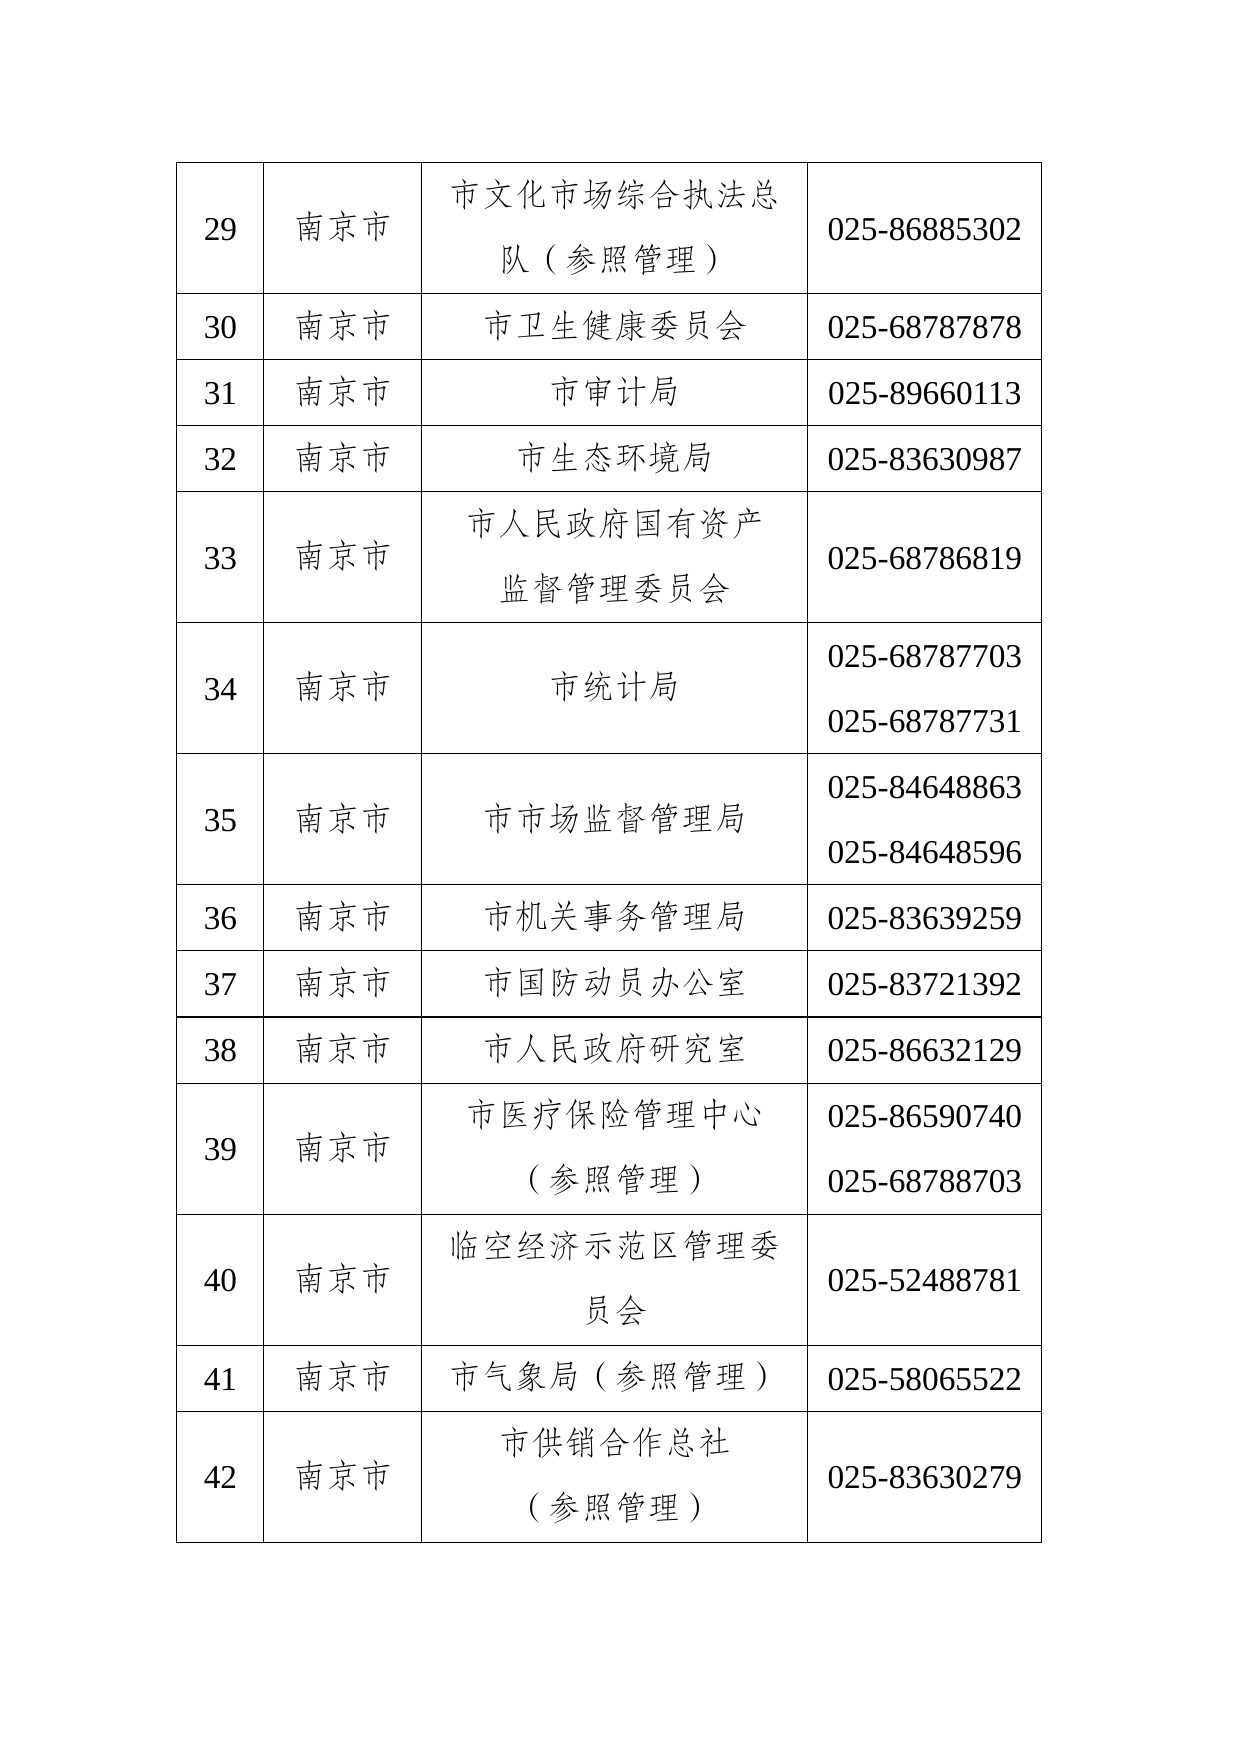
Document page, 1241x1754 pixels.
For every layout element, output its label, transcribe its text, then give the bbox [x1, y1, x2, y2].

table_cell 38 [177, 1018, 263, 1082]
table_cell 南京市 [264, 1346, 421, 1411]
table_cell 025-83630987 [808, 426, 1041, 491]
table_cell 025-86632129 [808, 1018, 1041, 1082]
table_cell 025-86590740 025-68788703 [808, 1084, 1041, 1213]
table_cell 025-68787703 025-68787731 [808, 623, 1041, 753]
table_cell 市人民政府研究室 [422, 1018, 807, 1082]
table_cell 025-83721392 [808, 951, 1041, 1016]
table_cell 39 [177, 1084, 263, 1213]
table_cell 南京市 [264, 360, 421, 425]
table_cell 市机关事务管理局 [422, 885, 807, 950]
table_cell 南京市 [264, 1084, 421, 1213]
table_cell 南京市 [264, 623, 421, 753]
table_cell 南京市 [264, 294, 421, 359]
table_cell 30 [177, 294, 263, 359]
table_cell 市生态环境局 [422, 426, 807, 491]
table_cell 南京市 [264, 1215, 421, 1344]
table_cell 025-86885302 [808, 163, 1041, 293]
table_cell 市文化市场综合执法总队（参照管理） [422, 163, 807, 293]
table_cell 36 [177, 885, 263, 950]
table_cell 市医疗保险管理中心 （参照管理） [422, 1084, 807, 1213]
table_cell 025-52488781 [808, 1215, 1041, 1344]
table_cell 40 [177, 1215, 263, 1344]
table_cell 29 [177, 163, 263, 293]
table_cell 025-83630279 [808, 1412, 1041, 1542]
table_cell 市供销合作总社 （参照管理） [422, 1412, 807, 1542]
table_cell 025-89660113 [808, 360, 1041, 425]
table_cell 35 [177, 754, 263, 884]
table_cell 33 [177, 492, 263, 622]
table_cell 临空经济示范区管理委员会 [422, 1215, 807, 1344]
table_cell 市统计局 [422, 623, 807, 753]
table_cell 市市场监督管理局 [422, 754, 807, 884]
table_cell 025-84648863 025-84648596 [808, 754, 1041, 884]
table_cell 37 [177, 951, 263, 1016]
table_cell 南京市 [264, 951, 421, 1016]
table_cell 南京市 [264, 754, 421, 884]
table_cell 市人民政府国有资产 监督管理委员会 [422, 492, 807, 622]
table_cell 42 [177, 1412, 263, 1542]
table_cell 025-83639259 [808, 885, 1041, 950]
table_cell 025-68786819 [808, 492, 1041, 622]
table_cell 南京市 [264, 1018, 421, 1082]
table_cell 市国防动员办公室 [422, 951, 807, 1016]
table_cell 025-68787878 [808, 294, 1041, 359]
table_cell 市气象局（参照管理） [422, 1346, 807, 1411]
table_cell 南京市 [264, 492, 421, 622]
table_cell 南京市 [264, 1412, 421, 1542]
table_cell 南京市 [264, 426, 421, 491]
table_cell 市审计局 [422, 360, 807, 425]
table_cell 31 [177, 360, 263, 425]
table_cell 南京市 [264, 163, 421, 293]
table_cell 34 [177, 623, 263, 753]
table_cell 南京市 [264, 885, 421, 950]
table_cell 市卫生健康委员会 [422, 294, 807, 359]
table_cell 025-58065522 [808, 1346, 1041, 1411]
table_cell 32 [177, 426, 263, 491]
table_cell 41 [177, 1346, 263, 1411]
